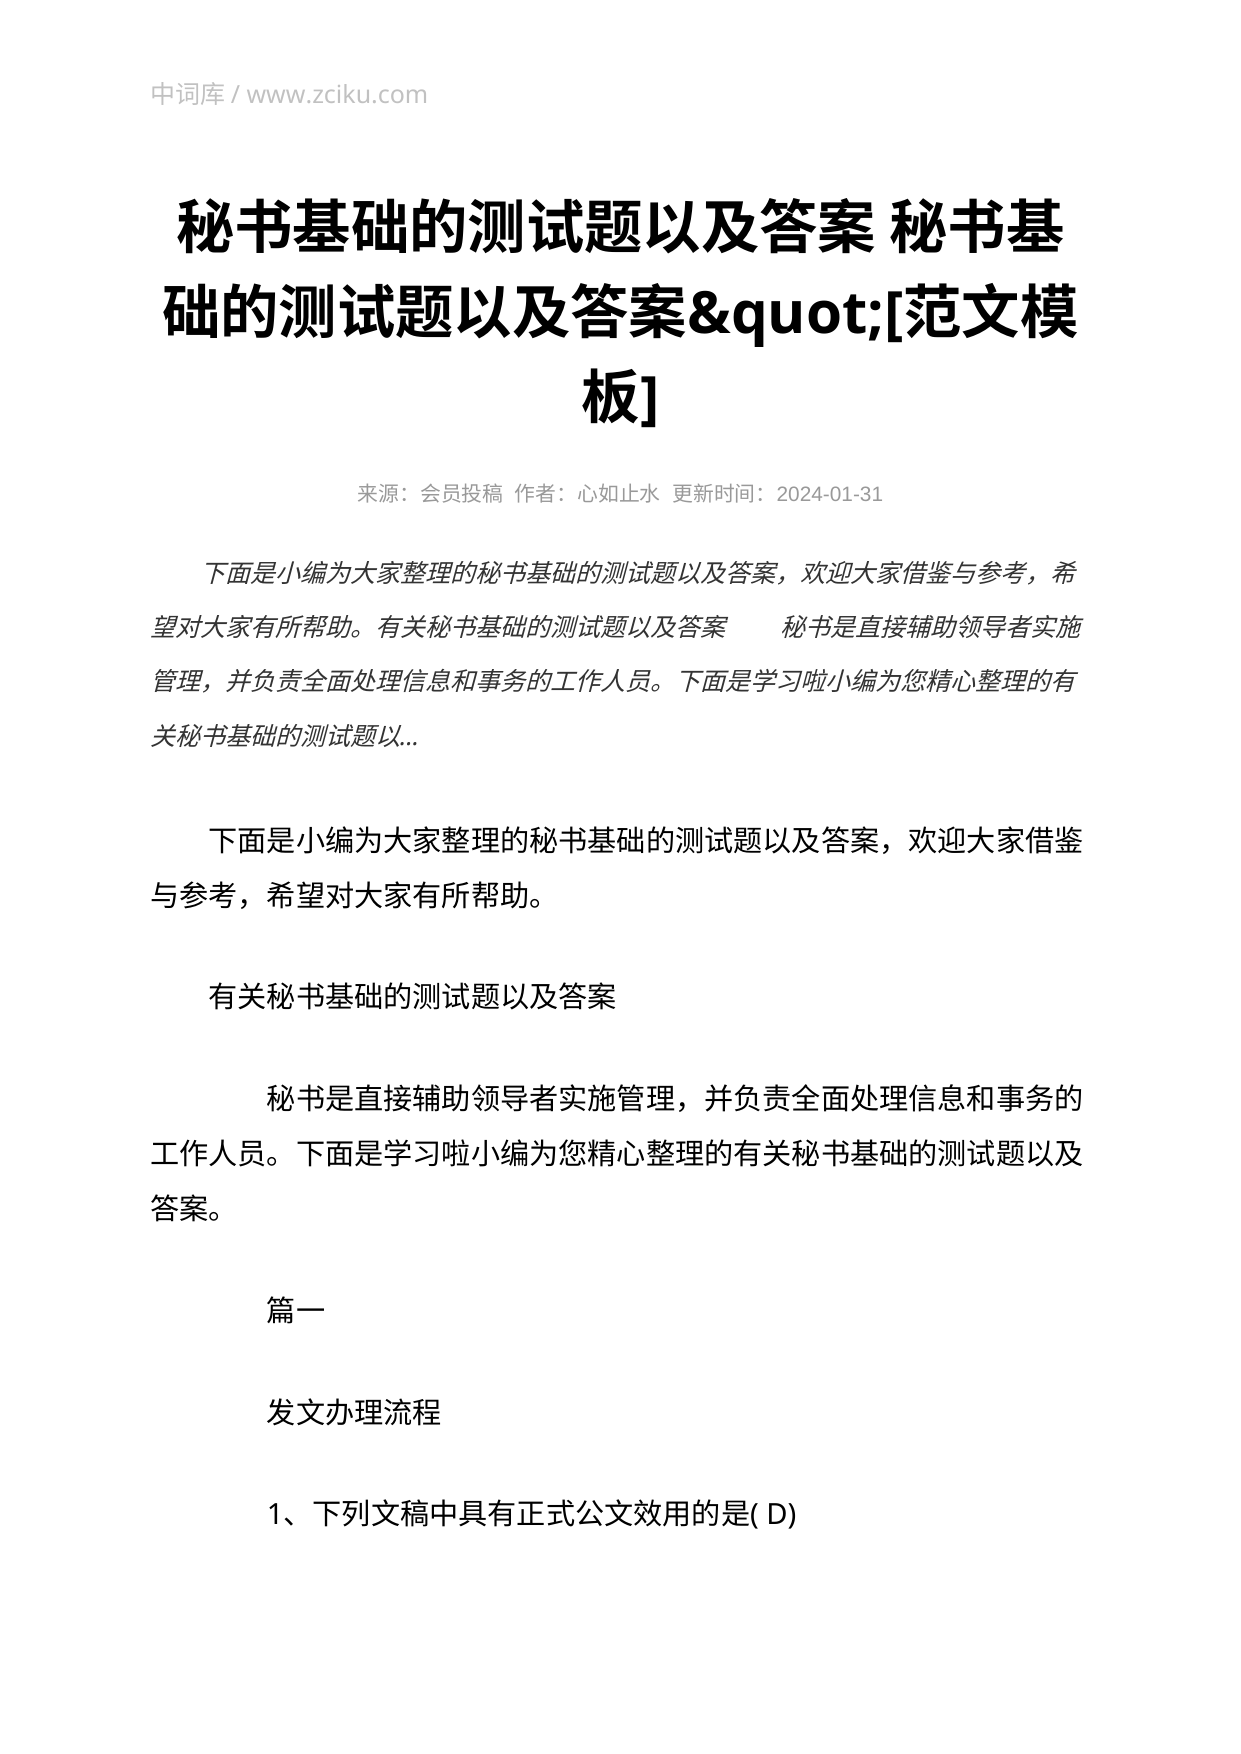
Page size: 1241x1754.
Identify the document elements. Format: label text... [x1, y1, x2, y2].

text 下面是小编为大家整理的秘书基础的测试题以及答案，欢迎大家借鉴与参考，希望对大家有所帮助。有关秘书基础的测试题以及答案 秘书是直接辅助领导者实施管理，并负责全面处理信息和事务的工作人员。下面是学习啦小编为您精心整理的有关秘书基础的测试题以... [150, 553, 1090, 752]
text 秘书是直接辅助领导者实施管理，并负责全面处理信息和事务的工作人员。下面是学习啦小编为您精心整理的有关秘书基础的测试题以及答案。 [150, 1076, 1090, 1228]
text 篇一 [150, 1287, 1090, 1330]
text 有关秘书基础的测试题以及答案 [150, 974, 1090, 1016]
text 发文办理流程 [150, 1389, 1090, 1431]
subtitle 秘书基础的测试题以及答案 秘书基础的测试题以及答案&quot;[范文模板] [150, 181, 1090, 435]
text 来源：会员投稿 作者：心如止水 更新时间：2024-01-31 [150, 482, 1090, 506]
text 下面是小编为大家整理的秘书基础的测试题以及答案，欢迎大家借鉴与参考，希望对大家有所帮助。 [150, 817, 1090, 914]
text 1、下列文稿中具有正式公文效用的是( D) [150, 1491, 1090, 1533]
